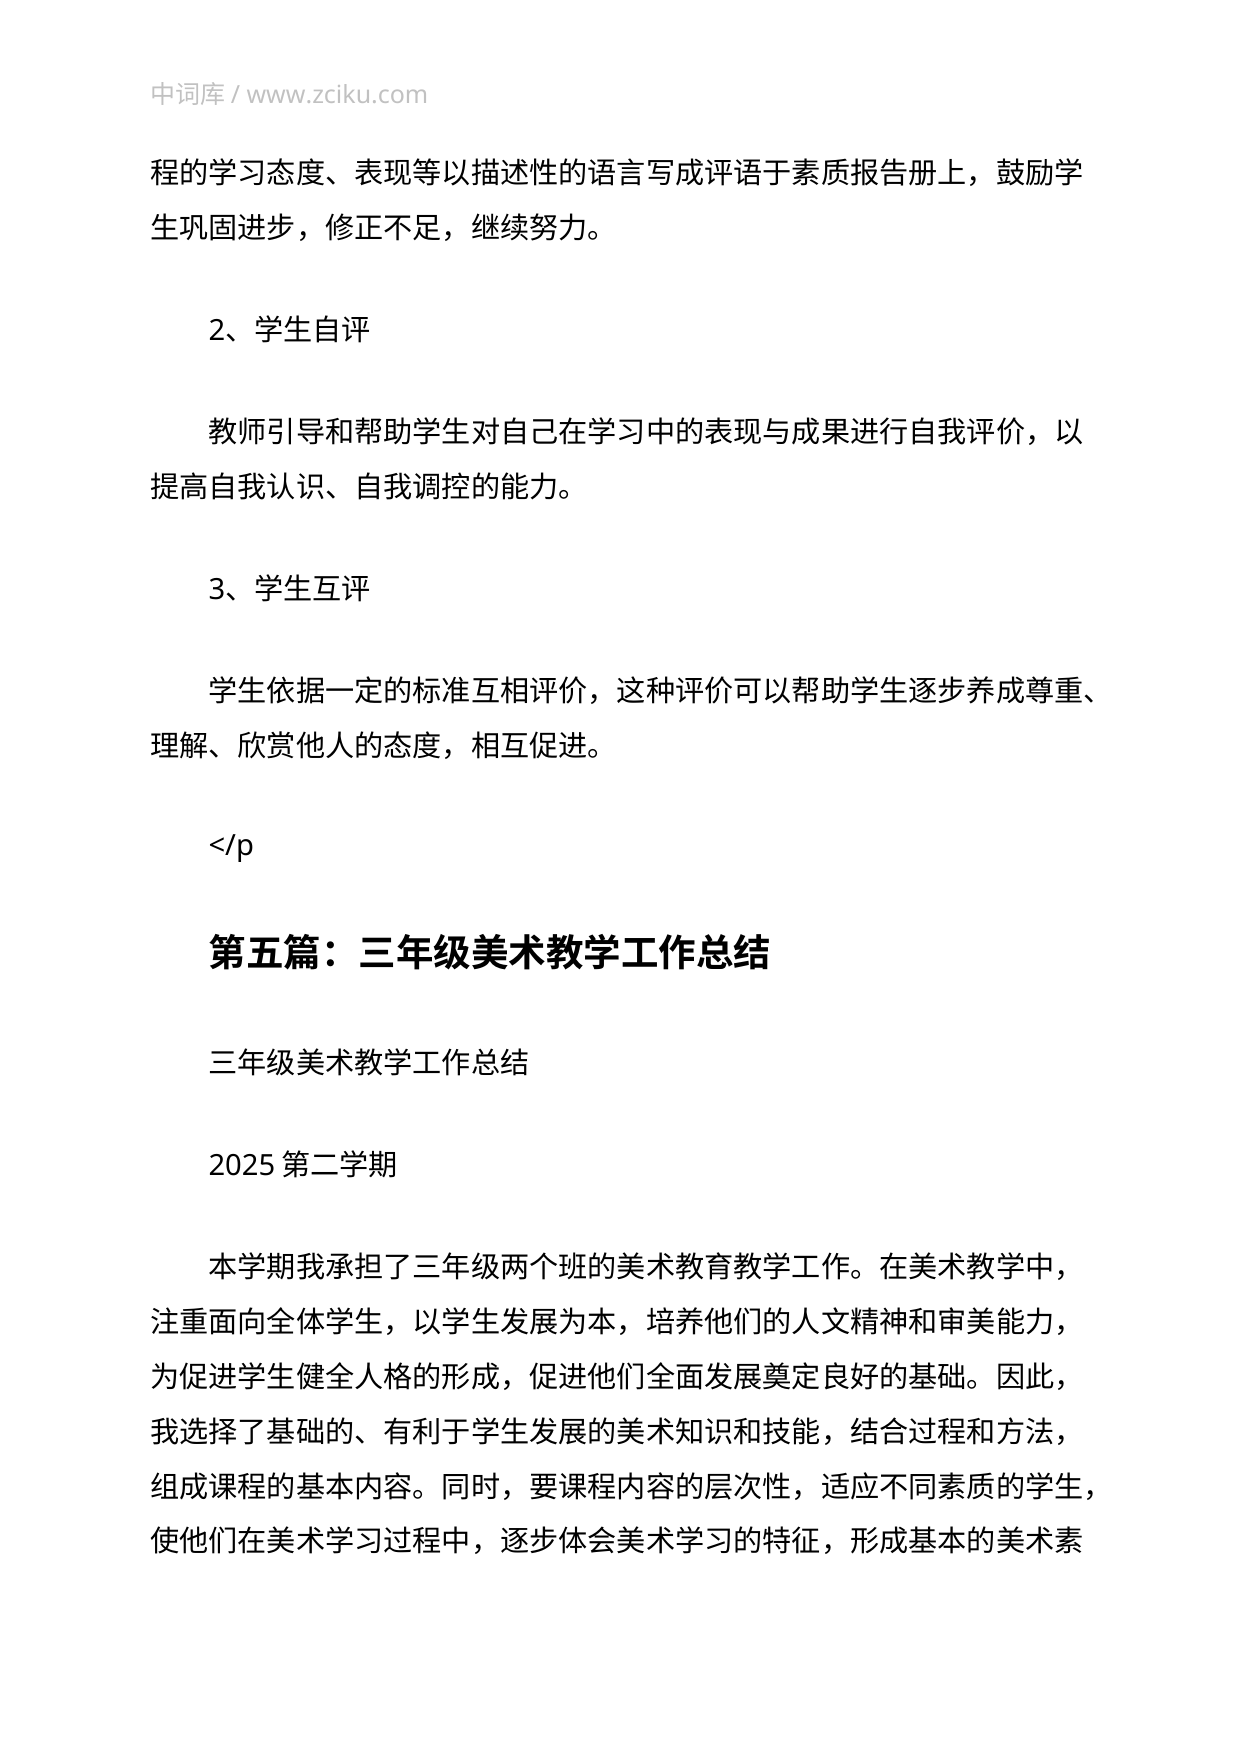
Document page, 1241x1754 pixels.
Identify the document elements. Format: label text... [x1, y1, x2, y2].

text 2、学生自评 [150, 307, 1090, 349]
text 三年级美术教学工作总结 [150, 1040, 1090, 1082]
text 2025第二学期 [150, 1142, 1090, 1184]
text 教师引导和帮助学生对自己在学习中的表现与成果进行自我评价，以提高自我认识、自我调控的能力。 [150, 409, 1090, 506]
text 3、学生互评 [150, 565, 1090, 608]
text 学生依据一定的标准互相评价，这种评价可以帮助学生逐步养成尊重、理解、欣赏他人的态度，相互促进。 [150, 667, 1090, 764]
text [150, 1243, 1090, 1560]
text 第五篇：三年级美术教学工作总结 [150, 922, 1090, 977]
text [150, 150, 1090, 247]
text </p [150, 824, 1090, 864]
